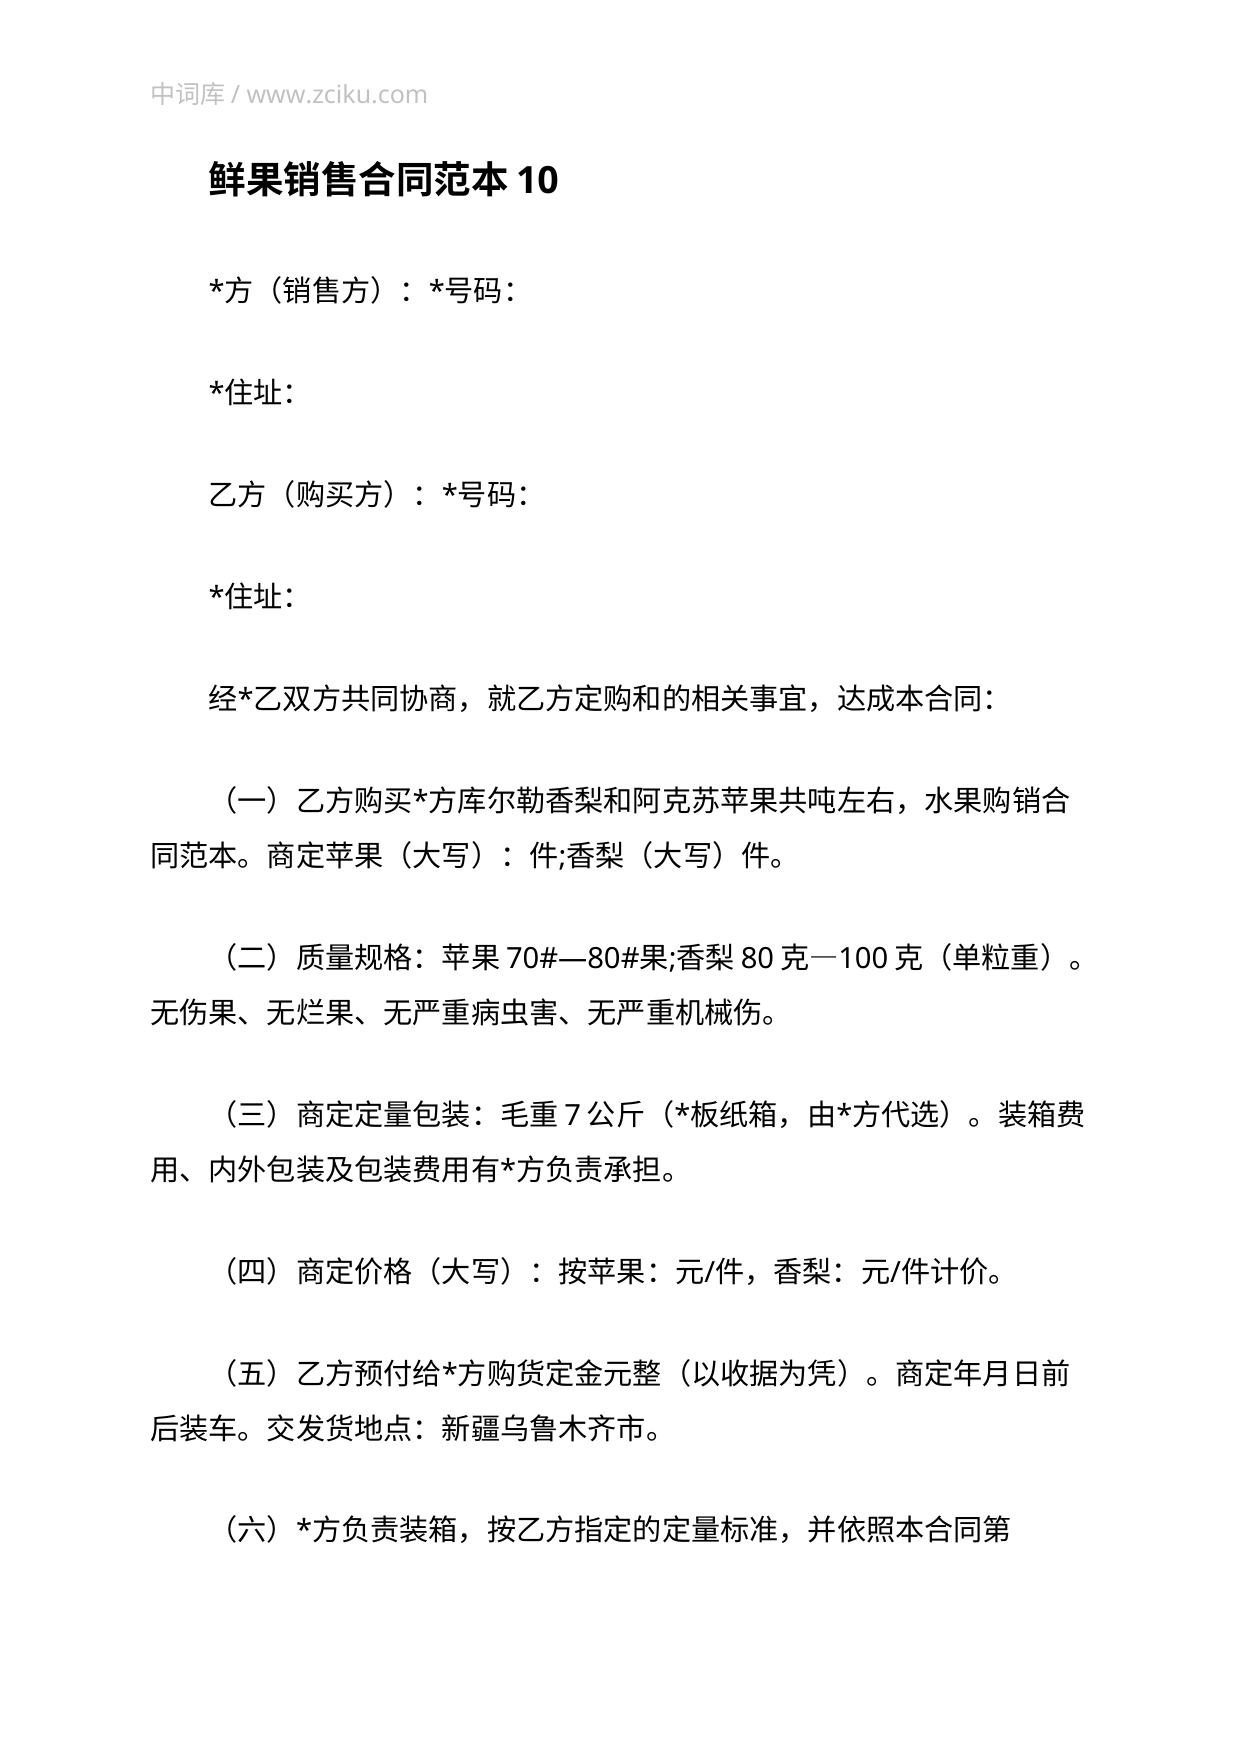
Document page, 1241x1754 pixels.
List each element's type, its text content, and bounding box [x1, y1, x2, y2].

text （二）质量规格：苹果70#—80#果;香梨80克—100克（单粒重）。无伤果、无烂果、无严重病虫害、无严重机械伤。 [150, 934, 1090, 1032]
text （一）乙方购买*方库尔勒香梨和阿克苏苹果共吨左右，水果购销合同范本。商定苹果（大写）：件;香梨（大写）件。 [150, 777, 1090, 875]
text *住址： [150, 369, 1090, 412]
text 鲜果销售合同范本10 [150, 150, 1090, 204]
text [150, 1507, 1090, 1549]
text 经*乙双方共同协商，就乙方定购和的相关事宜，达成本合同： [150, 676, 1090, 718]
text （三）商定定量包装：毛重7公斤（*板纸箱，由*方代选）。装箱费用、内外包装及包装费用有*方负责承担。 [150, 1091, 1090, 1189]
text 乙方（购买方）：*号码： [150, 472, 1090, 514]
text *方（销售方）：*号码： [150, 268, 1090, 310]
text （五）乙方预付给*方购货定金元整（以收据为凭）。商定年月日前后装车。交发货地点：新疆乌鲁木齐市。 [150, 1350, 1090, 1447]
text *住址： [150, 573, 1090, 616]
text （四）商定价格（大写）：按苹果：元/件，香梨：元/件计价。 [150, 1248, 1090, 1291]
